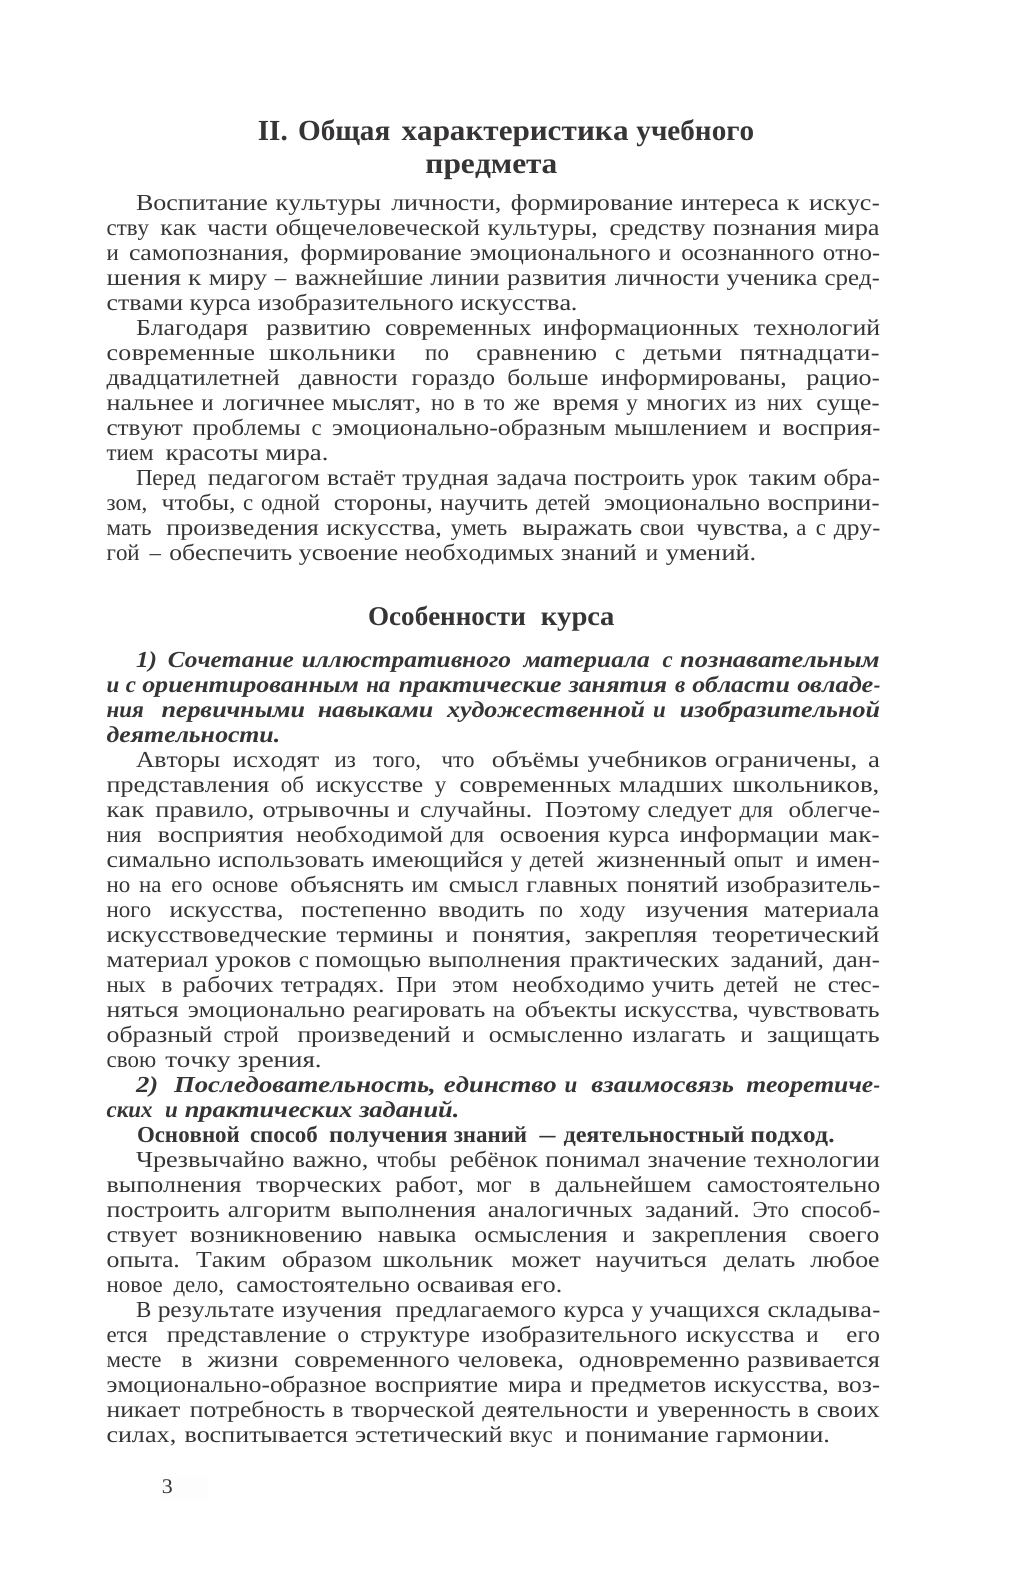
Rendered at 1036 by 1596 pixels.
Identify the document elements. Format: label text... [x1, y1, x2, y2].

text Перед педагогом встаёт трудная задача построить урок таким обра- зом, чтобы, с одной стороны, научить детей эмоционально восприни- мать произведения искусства, уметь выражать свои чувства, а с дру- гой – обеспечить усвоение необходимых знаний и умений. [106, 465, 880, 565]
text Благодаря развитию современных информационных технологий современные школьники по сравнению с детьми пятнадцати- двадцатилетней давности гораздо больше информированы, рацио- нальнее и логичнее мыслят, но в то же время у многих из них суще- ствуют проблемы с эмоционально-образным мышлением и восприя- тием красоты мира. [106, 315, 880, 465]
text Основной способ получения знаний – деятельностный подход. [132, 1123, 839, 1148]
text 2) Последовательность, единство и взаимосвязь теоретиче- ских и практических заданий. [106, 1073, 880, 1123]
text II. Общая характеристика учебного предмета [163, 113, 819, 180]
text Воспитание культуры личности, формирование интереса к искус- ству как части общечеловеческой культуры, средству познания мира и самопознания, формирование эмоционального и осознанного отно- шения к миру – важнейшие линии развития личности ученика сред- ствами курса изобразительного искусства. [106, 190, 880, 315]
text В результате изучения предлагаемого курса у учащихся складыва- ется представление о структуре изобразительного искусства и его месте в жизни современного человека, одновременно развивается эмоционально-образное восприятие мира и предметов искусства, воз- никает потребность в творческой деятельности и уверенность в своих силах, воспитывается эстетический вкус и понимание гармонии. [106, 1298, 880, 1448]
text 1) Сочетание иллюстративного материала с познавательным и с ориентированным на практические занятия в области овладе- ния первичными навыками художественной и изобразительной деятельности. [106, 648, 880, 748]
text Чрезвычайно важно, чтобы ребёнок понимал значение технологии выполнения творческих работ, мог в дальнейшем самостоятельно построить алгоритм выполнения аналогичных заданий. Это способ- ствует возникновению навыка осмысления и закрепления своего опыта. Таким образом школьник может научиться делать любое новое дело, самостоятельно осваивая его. [106, 1148, 880, 1298]
text Авторы исходят из того, что объёмы учебников ограничены, а представления об искусстве у современных младших школьников, как правило, отрывочны и случайны. Поэтому следует для облегче- ния восприятия необходимой для освоения курса информации мак- симально использовать имеющийся у детей жизненный опыт и имен- но на его основе объяснять им смысл главных понятий изобразитель- ного искусства, постепенно вводить по ходу изучения материала искусствоведческие термины и понятия, закрепляя теоретический материал уроков с помощью выполнения практических заданий, дан- ных в рабочих тетрадях. При этом необходимо учить детей не стес- няться эмоционально реагировать на объекты искусства, чувствовать образный строй произведений и осмысленно излагать и защищать свою точку зрения. [106, 748, 880, 1073]
text Особенности курса [362, 599, 620, 631]
